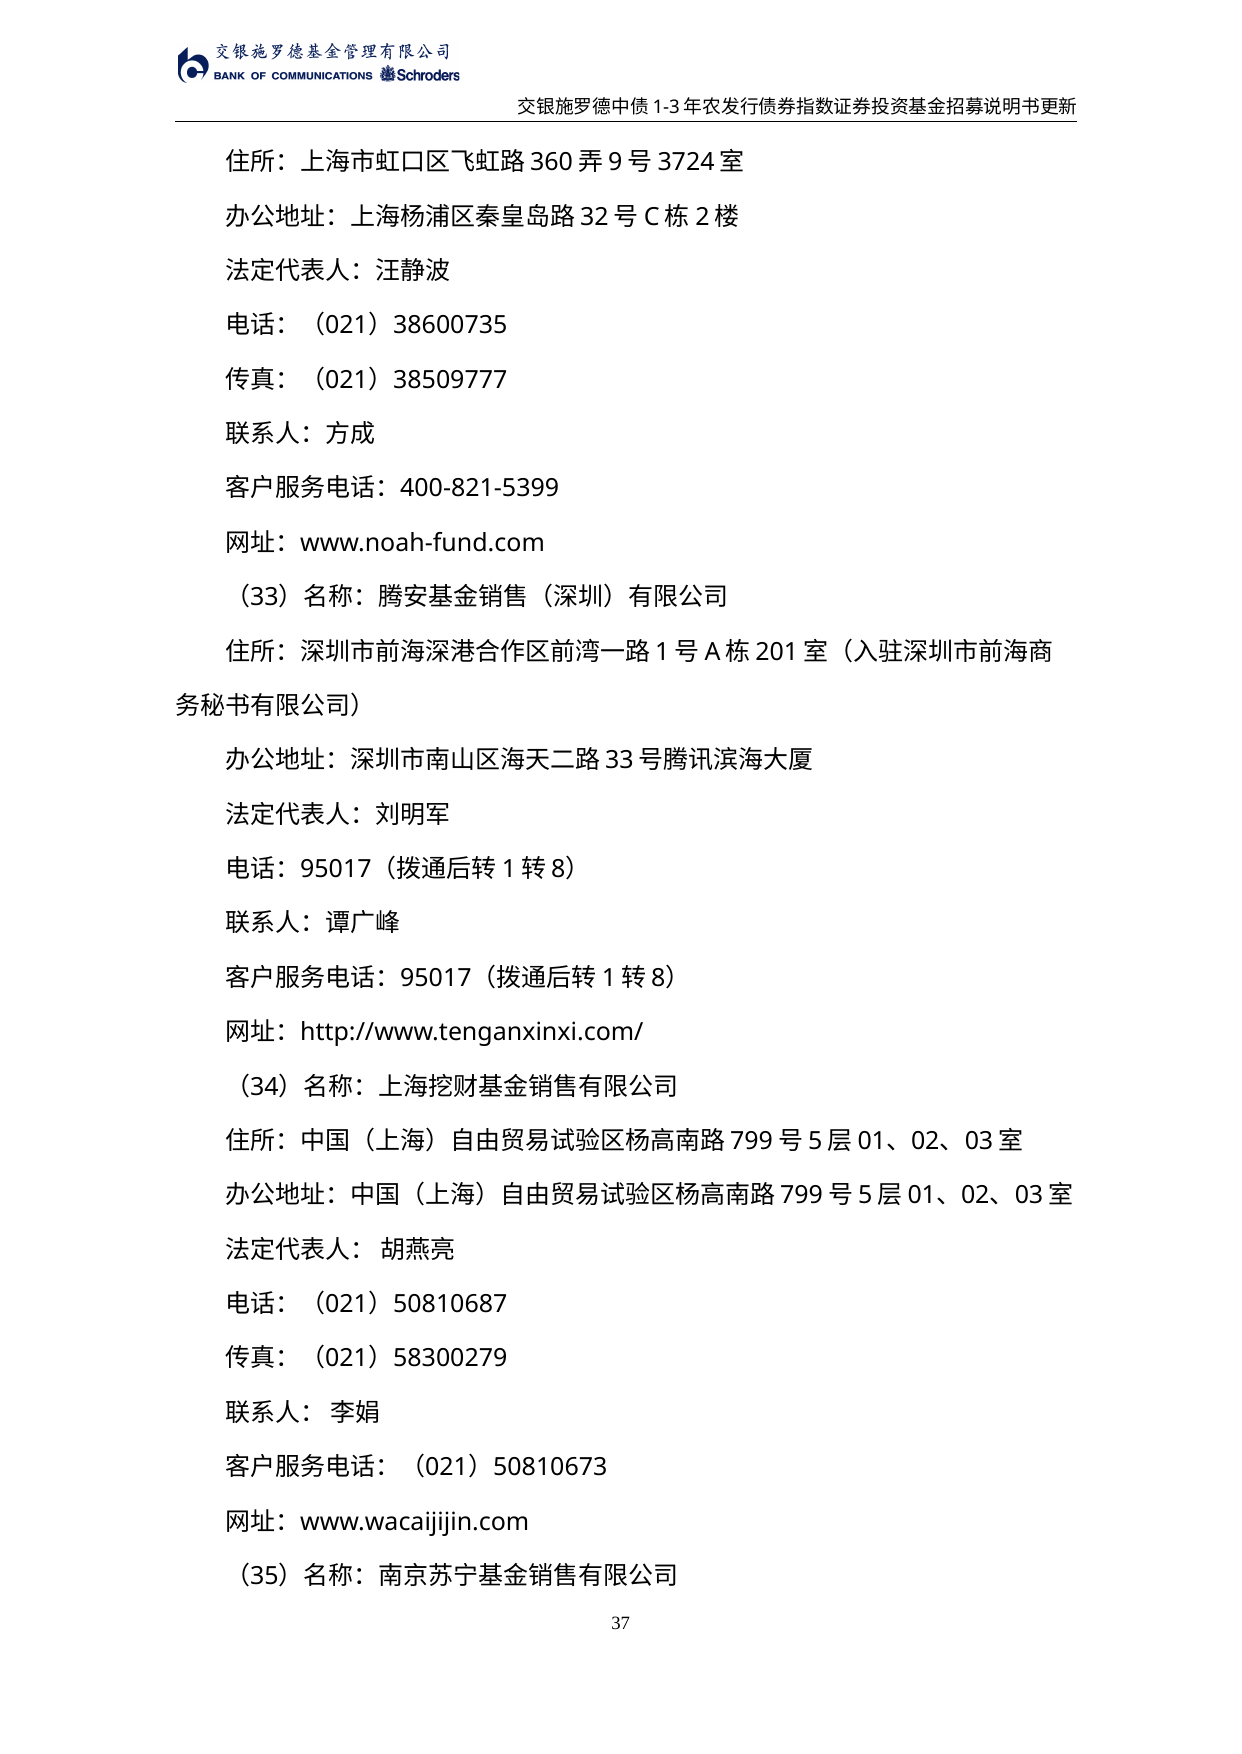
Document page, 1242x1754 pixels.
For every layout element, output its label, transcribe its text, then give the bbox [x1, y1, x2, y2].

text 法定代表人：汪静波 [175, 250, 1077, 287]
text 办公地址：上海杨浦区秦皇岛路32号C栋 2楼 [175, 196, 1077, 232]
text 联系人：方成 [175, 413, 1077, 450]
text 传真：（021）58300279 [175, 1338, 1077, 1374]
text 客户服务电话：95017（拨通后转1转8） [175, 957, 1077, 993]
text 网址：www.wacaijijin.com [175, 1501, 1077, 1537]
text 电话：（021）38600735 [175, 305, 1077, 341]
text （34）名称：上海挖财基金销售有限公司 [175, 1066, 1077, 1102]
text 客户服务电话：（021）50810673 [175, 1447, 1077, 1483]
text 客户服务电话：400-821-5399 [175, 468, 1077, 504]
text 住所：中国（上海）自由贸易试验区杨高南路799号5层01、02、03室 [175, 1120, 1077, 1157]
text 法定代表人： 胡燕亮 [175, 1229, 1077, 1265]
picture [178, 43, 460, 83]
text 联系人：谭广峰 [175, 903, 1077, 939]
text 电话：95017（拨通后转1转8） [175, 848, 1077, 885]
text 网址：www.noah-fund.com [175, 522, 1077, 558]
text 住所：深圳市前海深港合作区前湾一路1号A栋201室（入驻深圳市前海商务秘书有限公司） [175, 631, 1077, 722]
text （33）名称：腾安基金销售（深圳）有限公司 [175, 577, 1077, 613]
text 住所：上海市虹口区飞虹路360弄9号3724室 [175, 142, 1077, 178]
text 电话：（021）50810687 [175, 1283, 1077, 1320]
text 办公地址：中国（上海）自由贸易试验区杨高南路799号5层01、02、03室 [175, 1175, 1077, 1211]
text 网址：http://www.tenganxinxi.com/ [175, 1012, 1077, 1048]
text （35）名称：南京苏宁基金销售有限公司 [175, 1555, 1077, 1592]
text 传真：（021）38509777 [175, 359, 1077, 395]
text 办公地址：深圳市南山区海天二路33号腾讯滨海大厦 [175, 740, 1077, 776]
text 联系人： 李娟 [175, 1392, 1077, 1428]
text 法定代表人：刘明军 [175, 794, 1077, 830]
